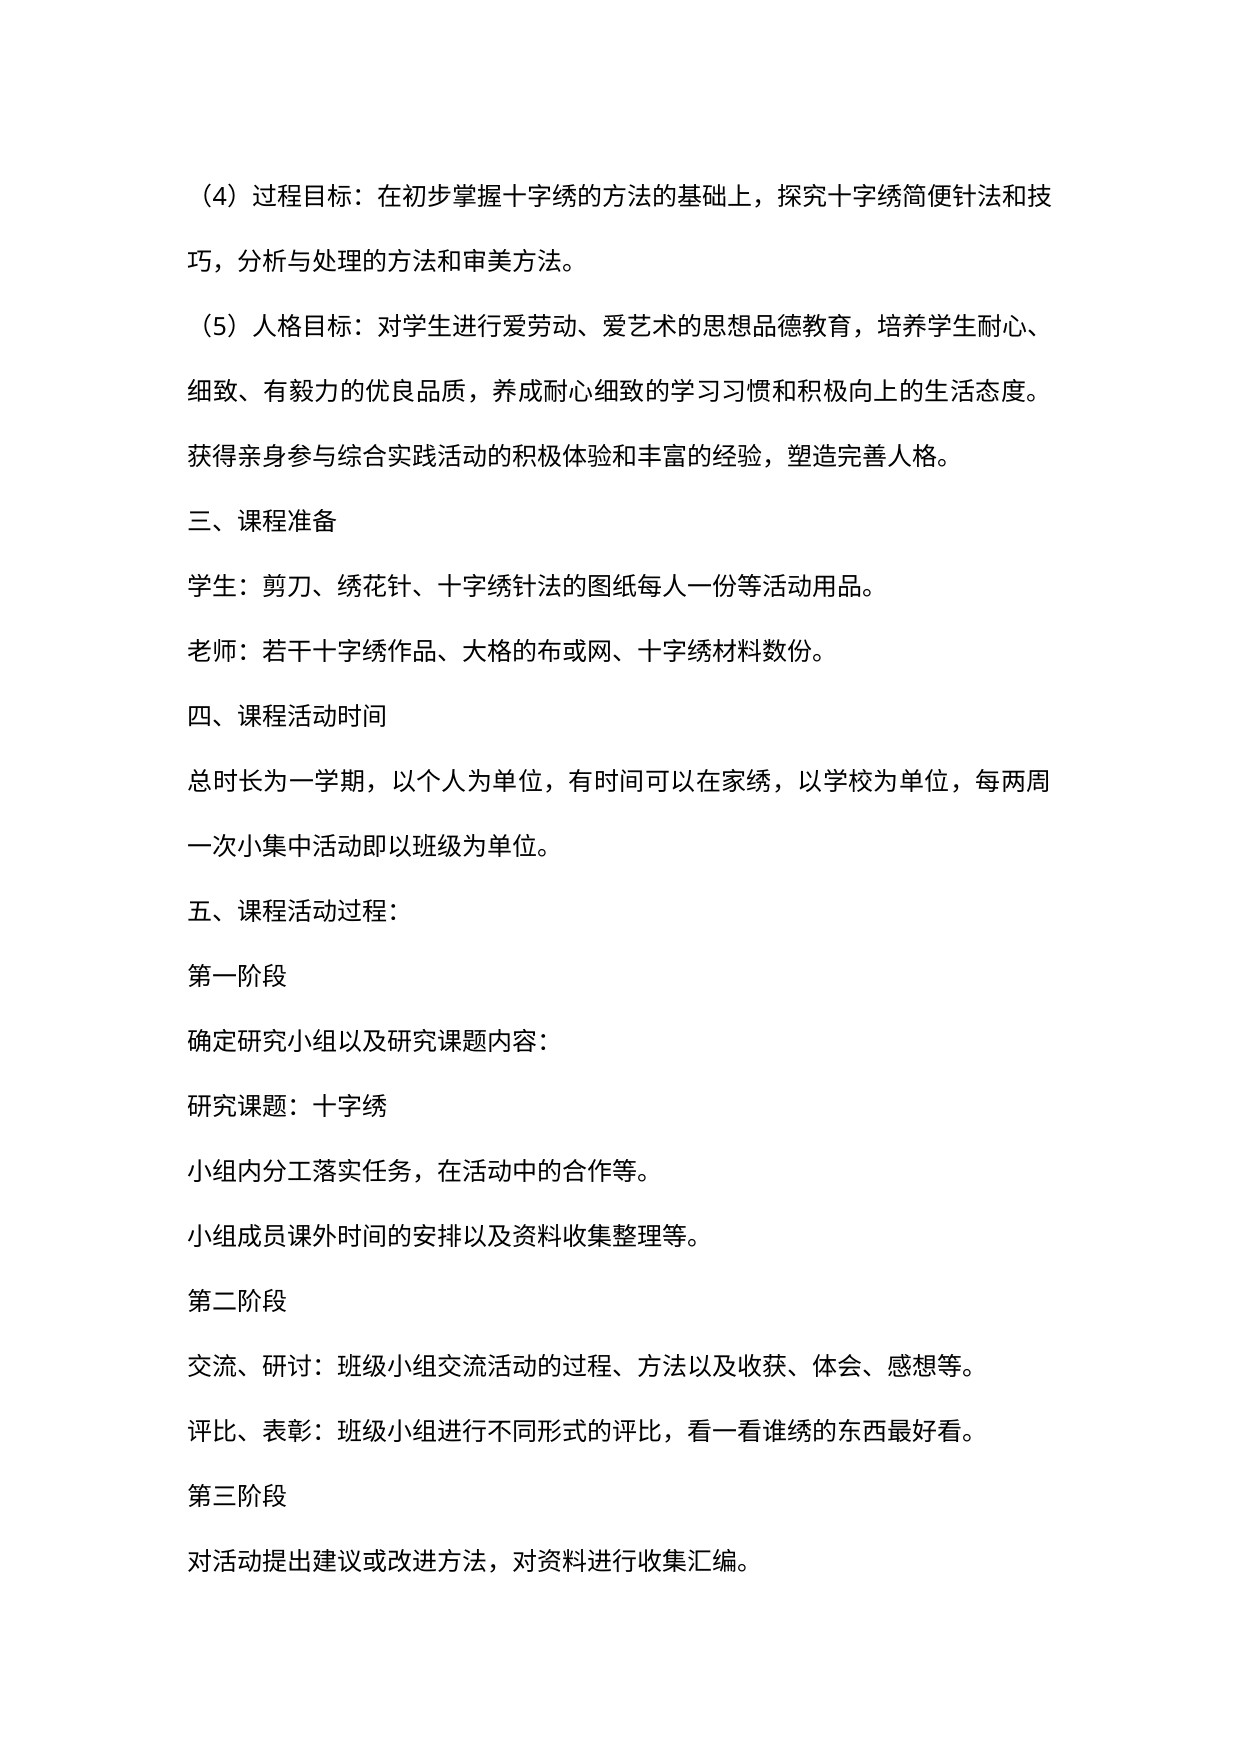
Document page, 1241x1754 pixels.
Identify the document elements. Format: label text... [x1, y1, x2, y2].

text 第三阶段 [187, 1462, 1053, 1527]
text 第二阶段 [187, 1267, 1053, 1332]
text 学生：剪刀、绣花针、十字绣针法的图纸每人一份等活动用品。 [187, 552, 1053, 617]
text 对活动提出建议或改进方法，对资料进行收集汇编。 [187, 1527, 1053, 1592]
text 确定研究小组以及研究课题内容： [187, 1007, 1053, 1072]
text 研究课题：十字绣 [187, 1072, 1053, 1137]
text 评比、表彰：班级小组进行不同形式的评比，看一看谁绣的东西最好看。 [187, 1397, 1053, 1462]
text 老师：若干十字绣作品、大格的布或网、十字绣材料数份。 [187, 617, 1053, 682]
text （4）过程目标：在初步掌握十字绣的方法的基础上，探究十字绣简便针法和技巧，分析与处理的方法和审美方法。 [187, 162, 1053, 292]
text （5）人格目标：对学生进行爱劳动、爱艺术的思想品德教育，培养学生耐心、细致、有毅力的优良品质，养成耐心细致的学习习惯和积极向上的生活态度。获得亲身参与综合实践活动的积极体验和丰富的经验，塑造完善人格。 [187, 292, 1053, 487]
text 总时长为一学期，以个人为单位，有时间可以在家绣，以学校为单位，每两周一次小集中活动即以班级为单位。 [187, 747, 1053, 877]
text 交流、研讨：班级小组交流活动的过程、方法以及收获、体会、感想等。 [187, 1332, 1053, 1397]
text 小组内分工落实任务，在活动中的合作等。 [187, 1137, 1053, 1202]
text 四、课程活动时间 [187, 682, 1053, 747]
text 第一阶段 [187, 942, 1053, 1007]
text 三、课程准备 [187, 487, 1053, 552]
text 五、课程活动过程： [187, 877, 1053, 942]
text 小组成员课外时间的安排以及资料收集整理等。 [187, 1202, 1053, 1267]
